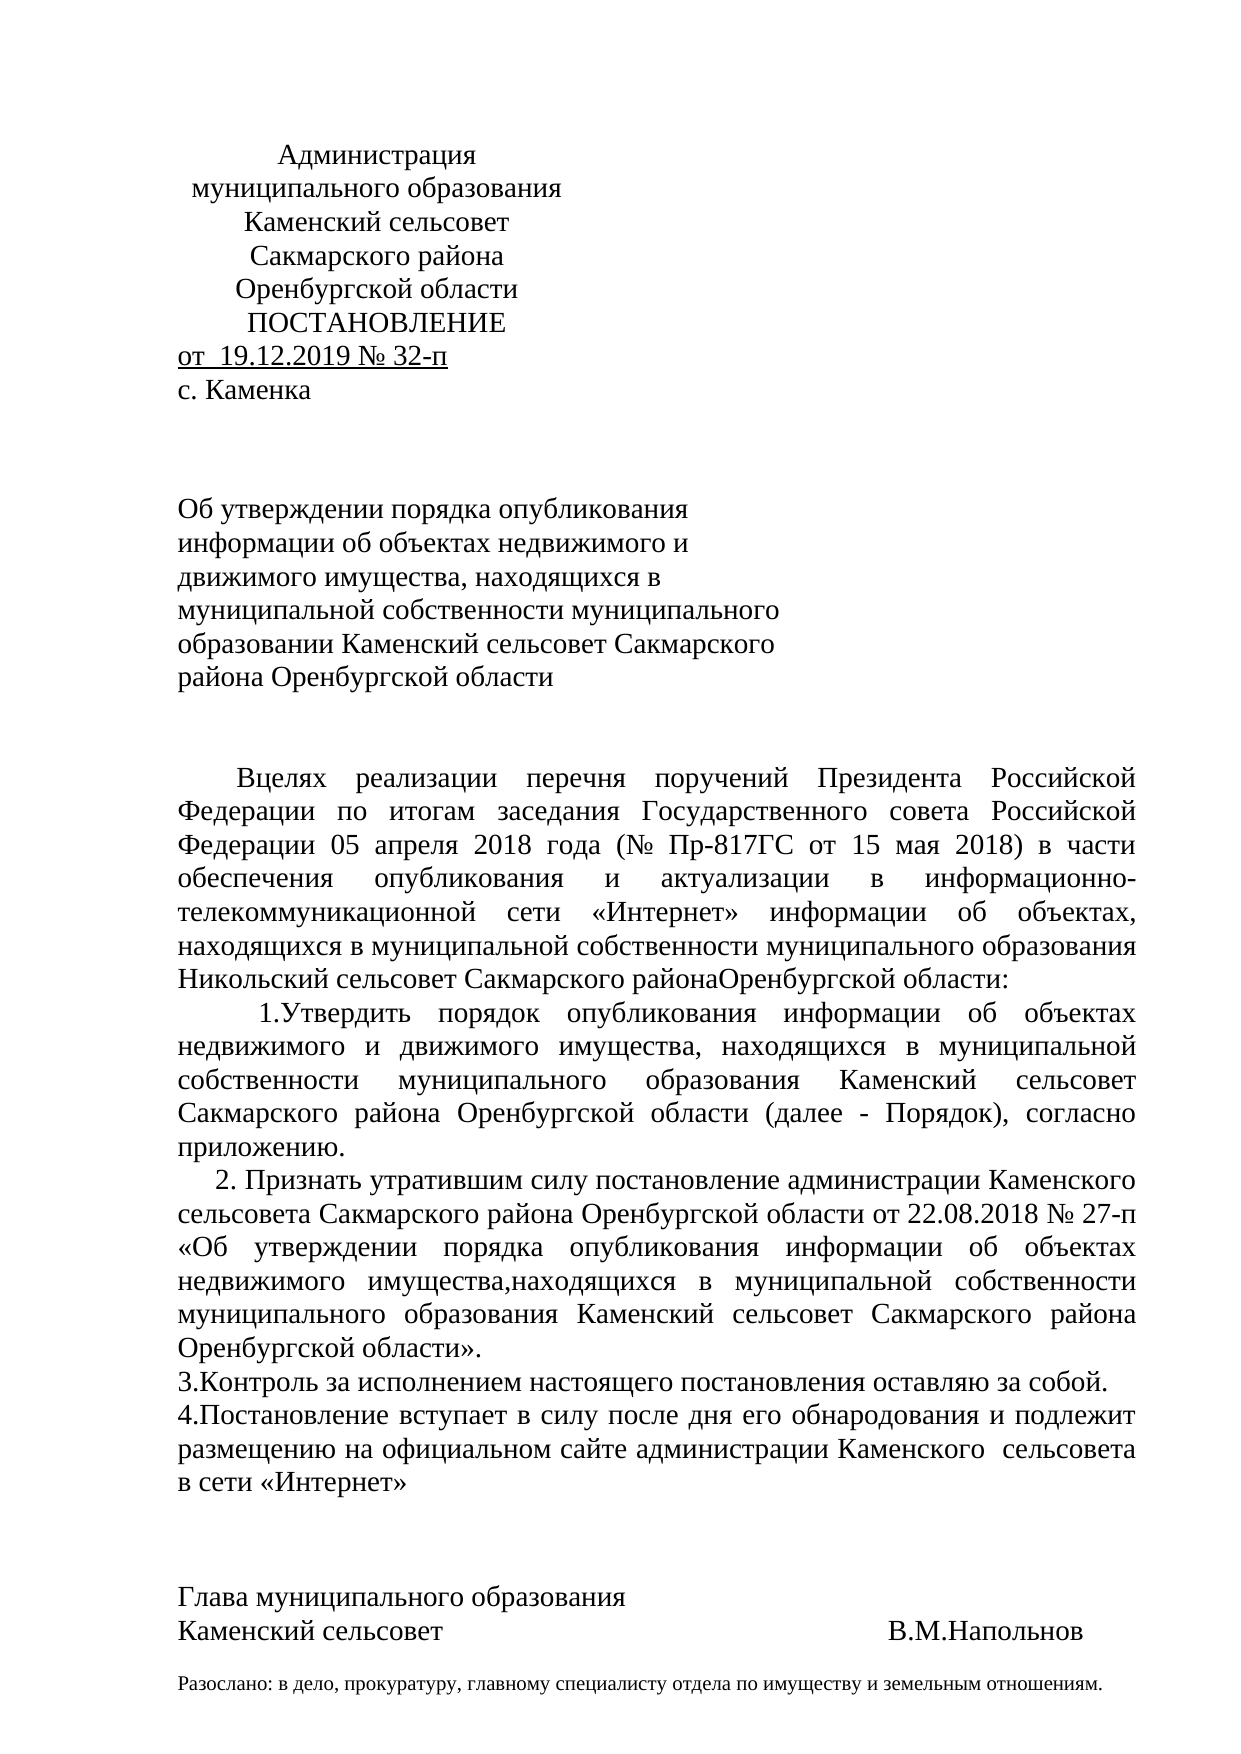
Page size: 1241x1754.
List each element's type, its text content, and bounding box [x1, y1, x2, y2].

text информации об объектах недвижимого и [177, 525, 1137, 559]
text 1.Утвердить порядок опубликования информации об объектах недвижимого и движимого имущества, находящихся в муниципальной собственности муниципального образования Каменский сельсовет Сакмарского района Оренбургской области (далее - Порядок), согласно приложению. [177, 995, 1137, 1162]
text образовании Каменский сельсовет Сакмарского [177, 626, 1137, 659]
text Вцелях реализации перечня поручений Президента Российской Федерации по итогам заседания Государственного совета Российской Федерации 05 апреля 2018 года (№ Пр-817ГС от 15 мая 2018) в части обеспечения опубликования и актуализации в информационно-телекоммуникационной сети «Интернет» информации об объектах, находящихся в муниципальной собственности муниципального образования Никольский сельсовет Сакмарского районаОренбургской области: [177, 760, 1137, 995]
text от 19.12.2019 № 32-п [177, 338, 1137, 372]
text 2. Признать утратившим силу постановление администрации Каменского сельсовета Сакмарского района Оренбургской области от 22.08.2018 № 27-п «Об утверждении порядка опубликования информации об объектах недвижимого имущества,находящихся в муниципальной собственности муниципального образования Каменский сельсовет Сакмарского района Оренбургской области». [177, 1162, 1137, 1364]
text муниципальной собственности муниципального [177, 592, 1137, 626]
text с. Каменка [177, 372, 576, 405]
text района Оренбургской области [177, 659, 1137, 693]
subtitle Администрация [177, 137, 576, 171]
text Об утверждении порядка опубликования [177, 492, 1137, 525]
text 3.Контроль за исполнением настоящего постановления оставляю за собой. [177, 1364, 1137, 1397]
text Оренбургской области [177, 271, 576, 305]
text ПОСТАНОВЛЕНИЕ [177, 305, 576, 338]
text Каменский сельсовет [177, 204, 576, 238]
text Разослано: в дело, прокуратуру, главному специалисту отдела по имуществу и земельным отношениям. [177, 1671, 1137, 1695]
text Сакмарского района [177, 238, 576, 271]
subtitle Каменский сельсовет В.М.Напольнов [177, 1613, 1137, 1647]
text движимого имущества, находящихся в [177, 559, 1137, 592]
text 4.Постановление вступает в силу после дня его обнародования и подлежит размещению на официальном сайте администрации Каменского сельсовета в сети «Интернет» [177, 1397, 1137, 1498]
subtitle Глава муниципального образования [177, 1579, 1137, 1613]
text муниципального образования [177, 171, 576, 204]
